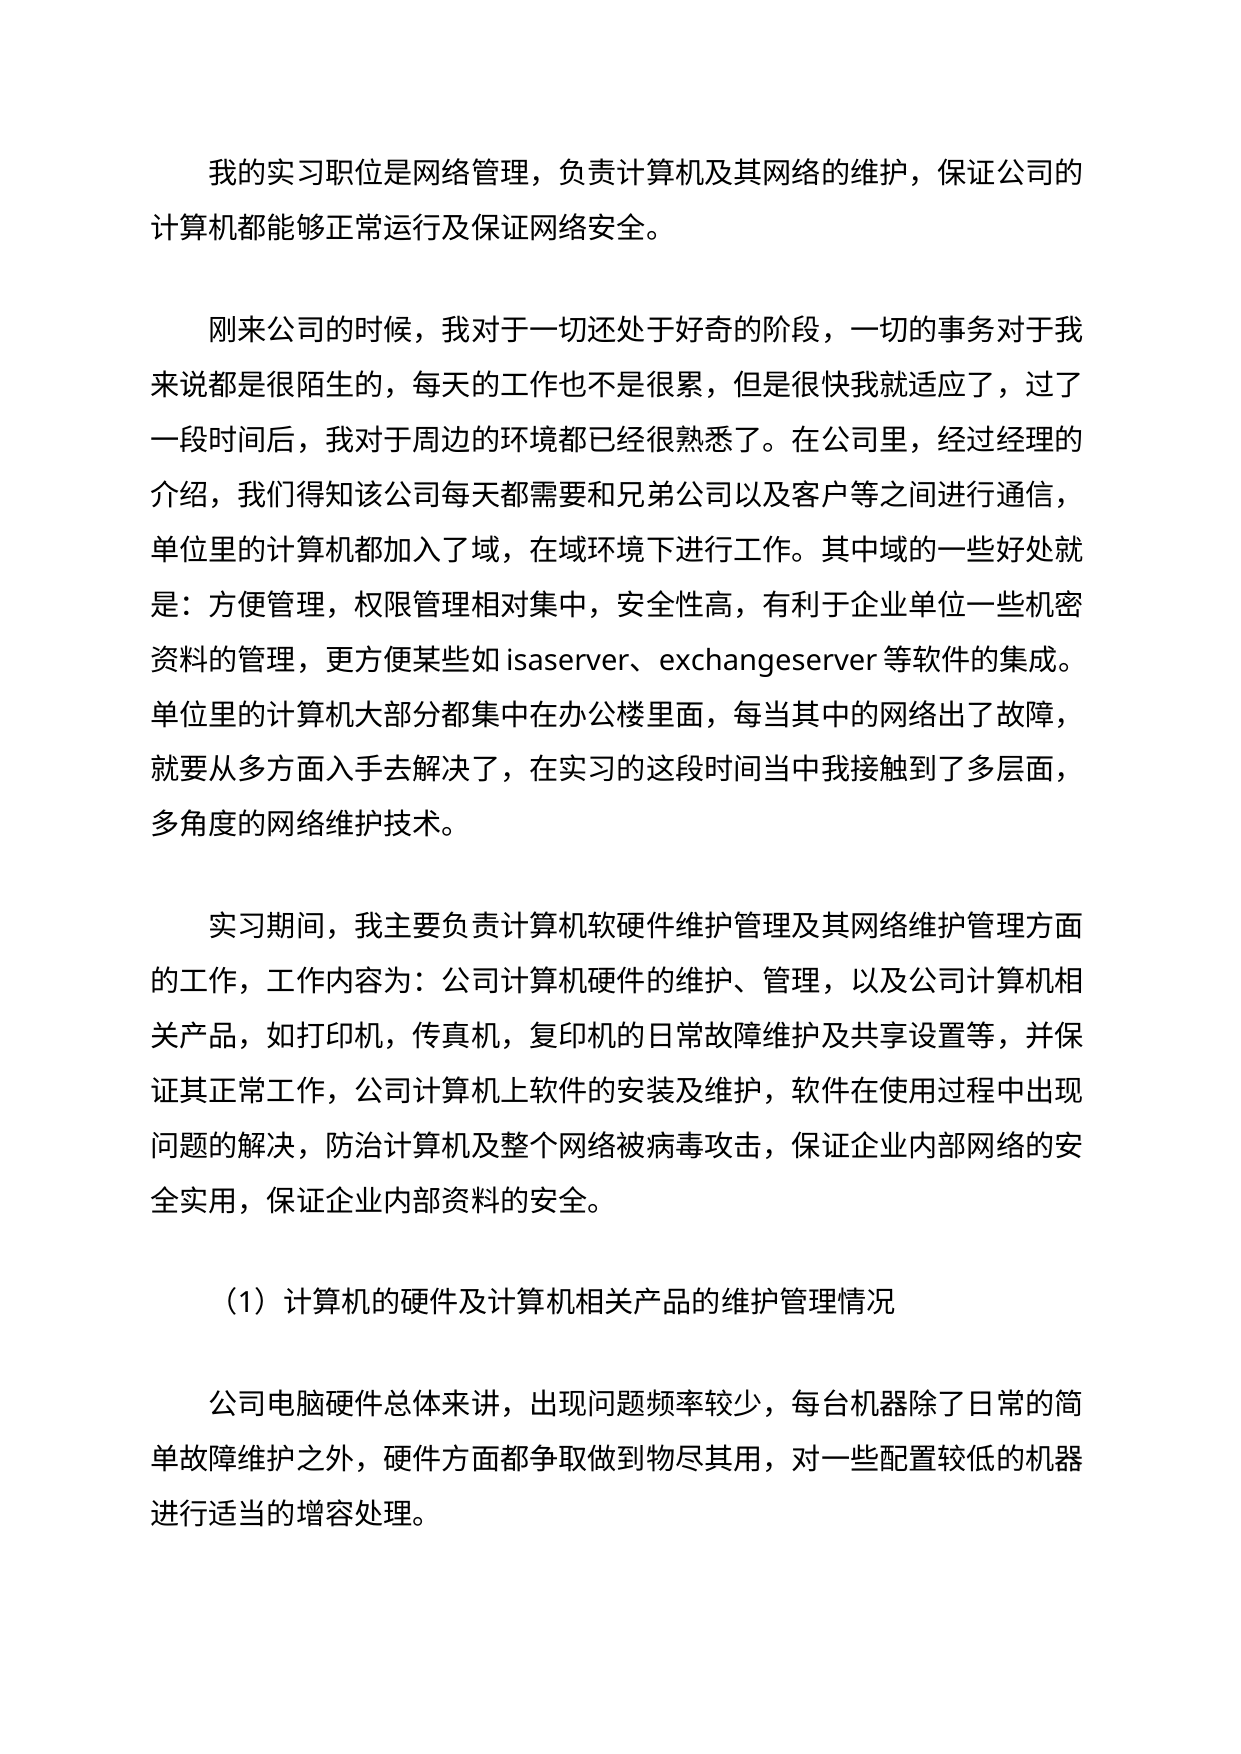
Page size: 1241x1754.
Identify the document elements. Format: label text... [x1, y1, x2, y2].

text 公司电脑硬件总体来讲，出现问题频率较少，每台机器除了日常的简单故障维护之外，硬件方面都争取做到物尽其用，对一些配置较低的机器进行适当的增容处理。 [150, 1381, 1090, 1533]
text 实习期间，我主要负责计算机软硬件维护管理及其网络维护管理方面的工作，工作内容为：公司计算机硬件的维护、管理，以及公司计算机相关产品，如打印机，传真机，复印机的日常故障维护及共享设置等，并保证其正常工作，公司计算机上软件的安装及维护，软件在使用过程中出现问题的解决，防治计算机及整个网络被病毒攻击，保证企业内部网络的安全实用，保证企业内部资料的安全。 [150, 903, 1090, 1219]
text （1）计算机的硬件及计算机相关产品的维护管理情况 [150, 1279, 1090, 1321]
text 我的实习职位是网络管理，负责计算机及其网络的维护，保证公司的计算机都能够正常运行及保证网络安全。 [150, 150, 1090, 247]
text 刚来公司的时候，我对于一切还处于好奇的阶段，一切的事务对于我来说都是很陌生的，每天的工作也不是很累，但是很快我就适应了，过了一段时间后，我对于周边的环境都已经很熟悉了。在公司里，经过经理的介绍，我们得知该公司每天都需要和兄弟公司以及客户等之间进行通信，单位里的计算机都加入了域，在域环境下进行工作。其中域的一些好处就是：方便管理，权限管理相对集中，安全性高，有利于企业单位一些机密资料的管理，更方便某些如isaserver、exchangeserver等软件的集成。单位里的计算机大部分都集中在办公楼里面，每当其中的网络出了故障，就要从多方面入手去解决了，在实习的这段时间当中我接触到了多层面，多角度的网络维护技术。 [150, 307, 1090, 843]
